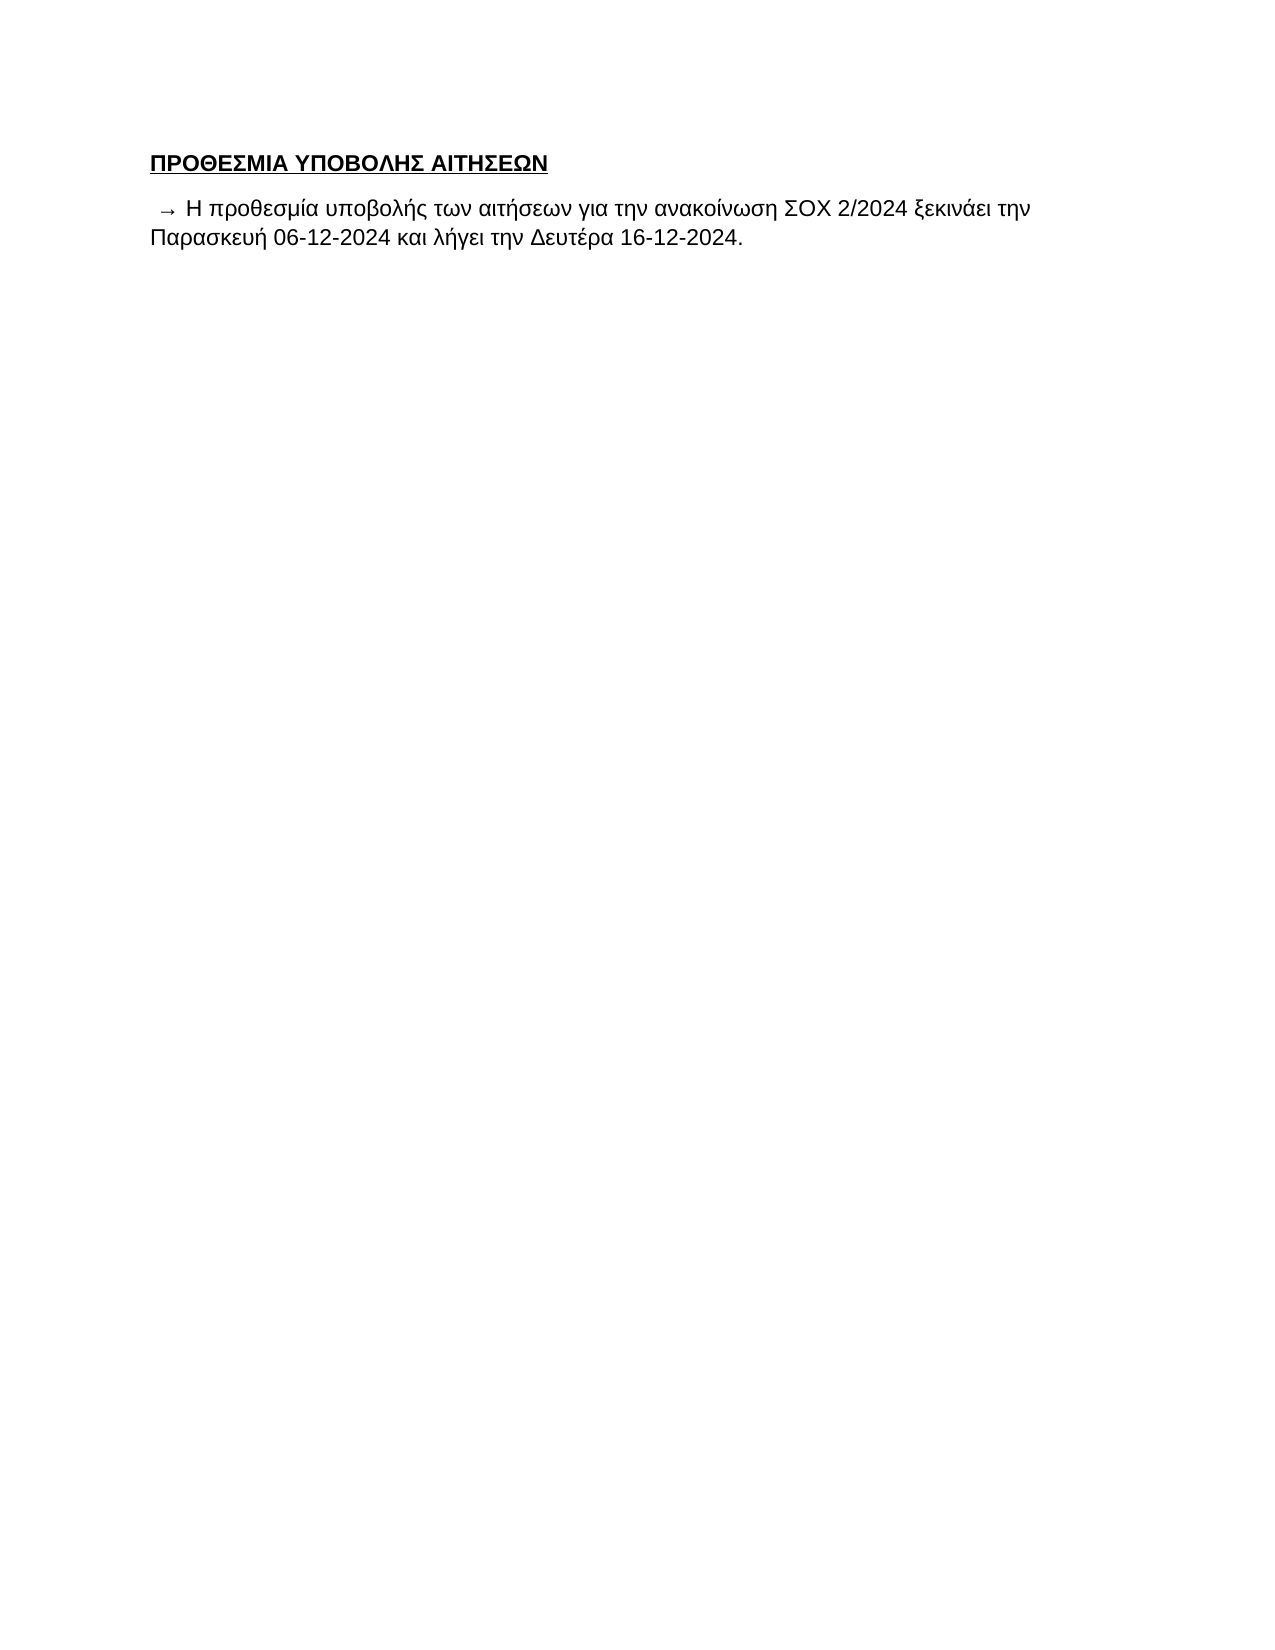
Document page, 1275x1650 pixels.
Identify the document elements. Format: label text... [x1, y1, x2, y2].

text → Η προθεσμία υποβολής των αιτήσεων για την ανακοίνωση ΣΟΧ 2/2024 ξεκινάει την Παρασκευή 06-12-2024 και λήγει την Δευτέρα 16-12-2024. [150, 195, 1125, 250]
text ΠΡΟΘΕΣΜΙΑ ΥΠΟΒΟΛΗΣ ΑΙΤΗΣΕΩΝ [150, 150, 1125, 176]
